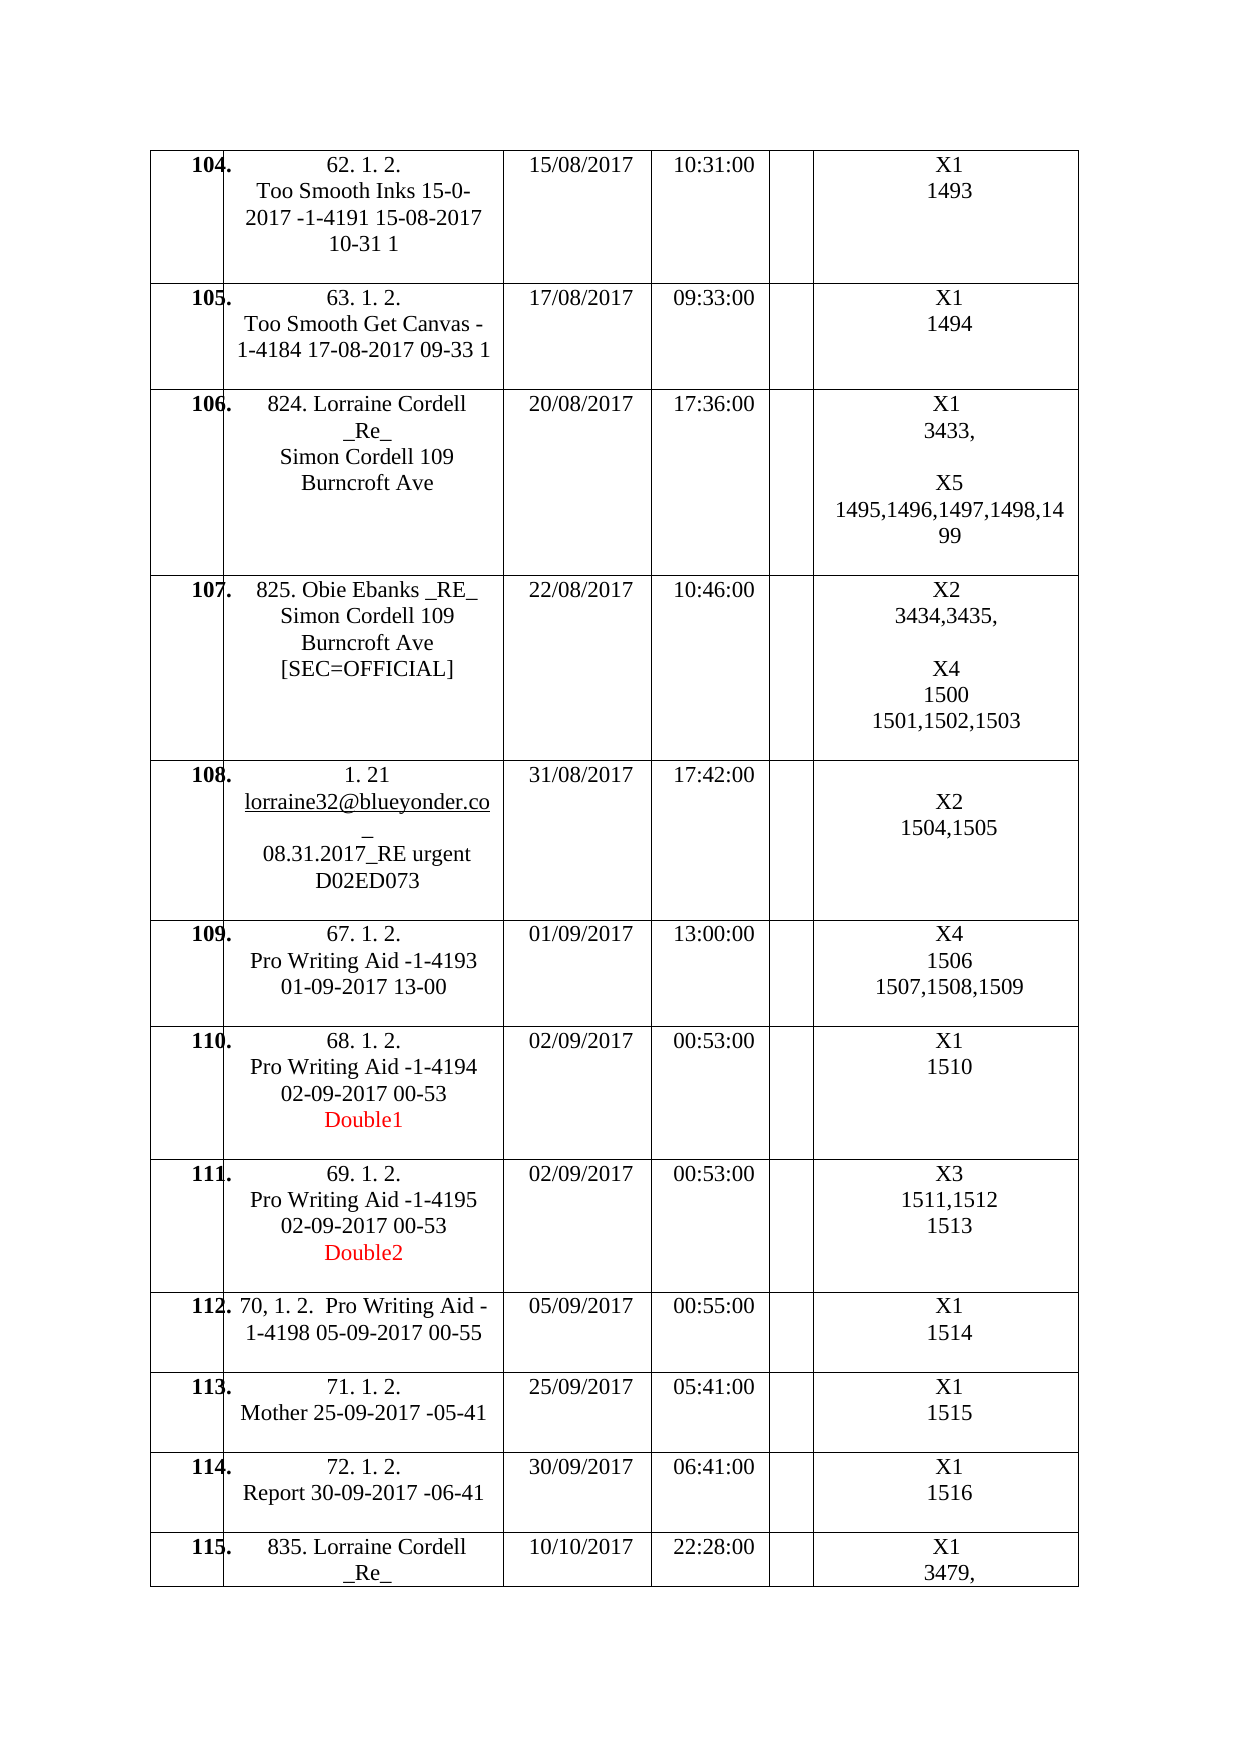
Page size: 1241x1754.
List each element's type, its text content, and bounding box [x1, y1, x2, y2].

table_cell [151, 1373, 223, 1452]
table_cell X1 1516 [814, 1453, 1078, 1532]
table_cell 17:42:00 [652, 761, 769, 919]
table_cell X1 1515 [814, 1373, 1078, 1452]
table_cell 10/10/2017 [504, 1533, 651, 1586]
table_cell 67. 1. 2. Pro Writing Aid -1-4193 01-09-2017 13-00 [224, 921, 503, 1026]
table_cell [151, 1293, 223, 1372]
table_cell [151, 576, 223, 760]
table_cell 70, 1. 2. Pro Writing Aid -1-4198 05-09-2017 00-55 [224, 1293, 503, 1372]
table_cell 69. 1. 2. Pro Writing Aid -1-4195 02-09-2017 00-53 Double2 [224, 1160, 503, 1292]
table_cell X2 3434,3435, X4 1500 1501,1502,1503 [814, 576, 1078, 760]
table_cell [770, 151, 813, 283]
table_cell [151, 1027, 223, 1159]
table_cell X1 1493 [814, 151, 1078, 283]
table_cell 00:55:00 [652, 1293, 769, 1372]
table_cell 31/08/2017 [504, 761, 651, 919]
table_cell [151, 151, 223, 283]
table_cell 25/09/2017 [504, 1373, 651, 1452]
table_cell [151, 390, 223, 575]
table_cell 17/08/2017 [504, 284, 651, 389]
table_cell 1. 21 lorraine32@blueyonder.co_ 08.31.2017_RE urgent D02ED073 [224, 761, 503, 919]
table_cell X2 1504,1505 [814, 761, 1078, 919]
table_cell [770, 1027, 813, 1159]
table_cell 01/09/2017 [504, 921, 651, 1026]
table_cell 05/09/2017 [504, 1293, 651, 1372]
table_cell 15/08/2017 [504, 151, 651, 283]
table_cell [770, 576, 813, 760]
table_cell [770, 1453, 813, 1532]
table_cell 63. 1. 2. Too Smooth Get Canvas -1-4184 17-08-2017 09-33 1 [224, 284, 503, 389]
table_cell 10:31:00 [652, 151, 769, 283]
table_cell 00:53:00 [652, 1160, 769, 1292]
table_cell X3 1511,1512 1513 [814, 1160, 1078, 1292]
table_cell 05:41:00 [652, 1373, 769, 1452]
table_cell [814, 1533, 1078, 1586]
table_cell [151, 1533, 223, 1586]
table_cell [151, 284, 223, 389]
table_cell [151, 761, 223, 919]
table_cell X1 1510 [814, 1027, 1078, 1159]
table_cell 02/09/2017 [504, 1027, 651, 1159]
table_cell [151, 1453, 223, 1532]
table_cell [770, 1533, 813, 1586]
table_cell 06:41:00 [652, 1453, 769, 1532]
table_cell 09:33:00 [652, 284, 769, 389]
table_cell [770, 390, 813, 575]
table_cell [770, 1293, 813, 1372]
table_cell 10:46:00 [652, 576, 769, 760]
table_cell [151, 921, 223, 1026]
table_cell 20/08/2017 [504, 390, 651, 575]
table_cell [224, 1533, 503, 1586]
table_cell 22:28:00 [652, 1533, 769, 1586]
table_cell 00:53:00 [652, 1027, 769, 1159]
table_cell 68. 1. 2. Pro Writing Aid -1-4194 02-09-2017 00-53 Double1 [224, 1027, 503, 1159]
table_cell X4 1506 1507,1508,1509 [814, 921, 1078, 1026]
table_cell 02/09/2017 [504, 1160, 651, 1292]
table_cell [770, 761, 813, 919]
table_cell [770, 1160, 813, 1292]
table_cell 72. 1. 2. Report 30-09-2017 -06-41 [224, 1453, 503, 1532]
table_cell [151, 1160, 223, 1292]
table_cell X1 1514 [814, 1293, 1078, 1372]
table_cell 17:36:00 [652, 390, 769, 575]
table_cell 71. 1. 2. Mother 25-09-2017 -05-41 [224, 1373, 503, 1452]
table_cell X1 3433, X5 1495,1496,1497,1498,1499 [814, 390, 1078, 575]
table_cell [770, 1373, 813, 1452]
table_cell 13:00:00 [652, 921, 769, 1026]
table_cell 824. Lorraine Cordell _Re_ Simon Cordell 109 Burncroft Ave [224, 390, 503, 575]
table_cell 62. 1. 2. Too Smooth Inks 15-0-2017 -1-4191 15-08-2017 10-31 1 [224, 151, 503, 283]
table_cell [770, 284, 813, 389]
table_cell 825. Obie Ebanks _RE_ Simon Cordell 109 Burncroft Ave [SEC=OFFICIAL] [224, 576, 503, 760]
table_cell 22/08/2017 [504, 576, 651, 760]
table_cell X1 1494 [814, 284, 1078, 389]
table_cell [770, 921, 813, 1026]
table_cell 30/09/2017 [504, 1453, 651, 1532]
